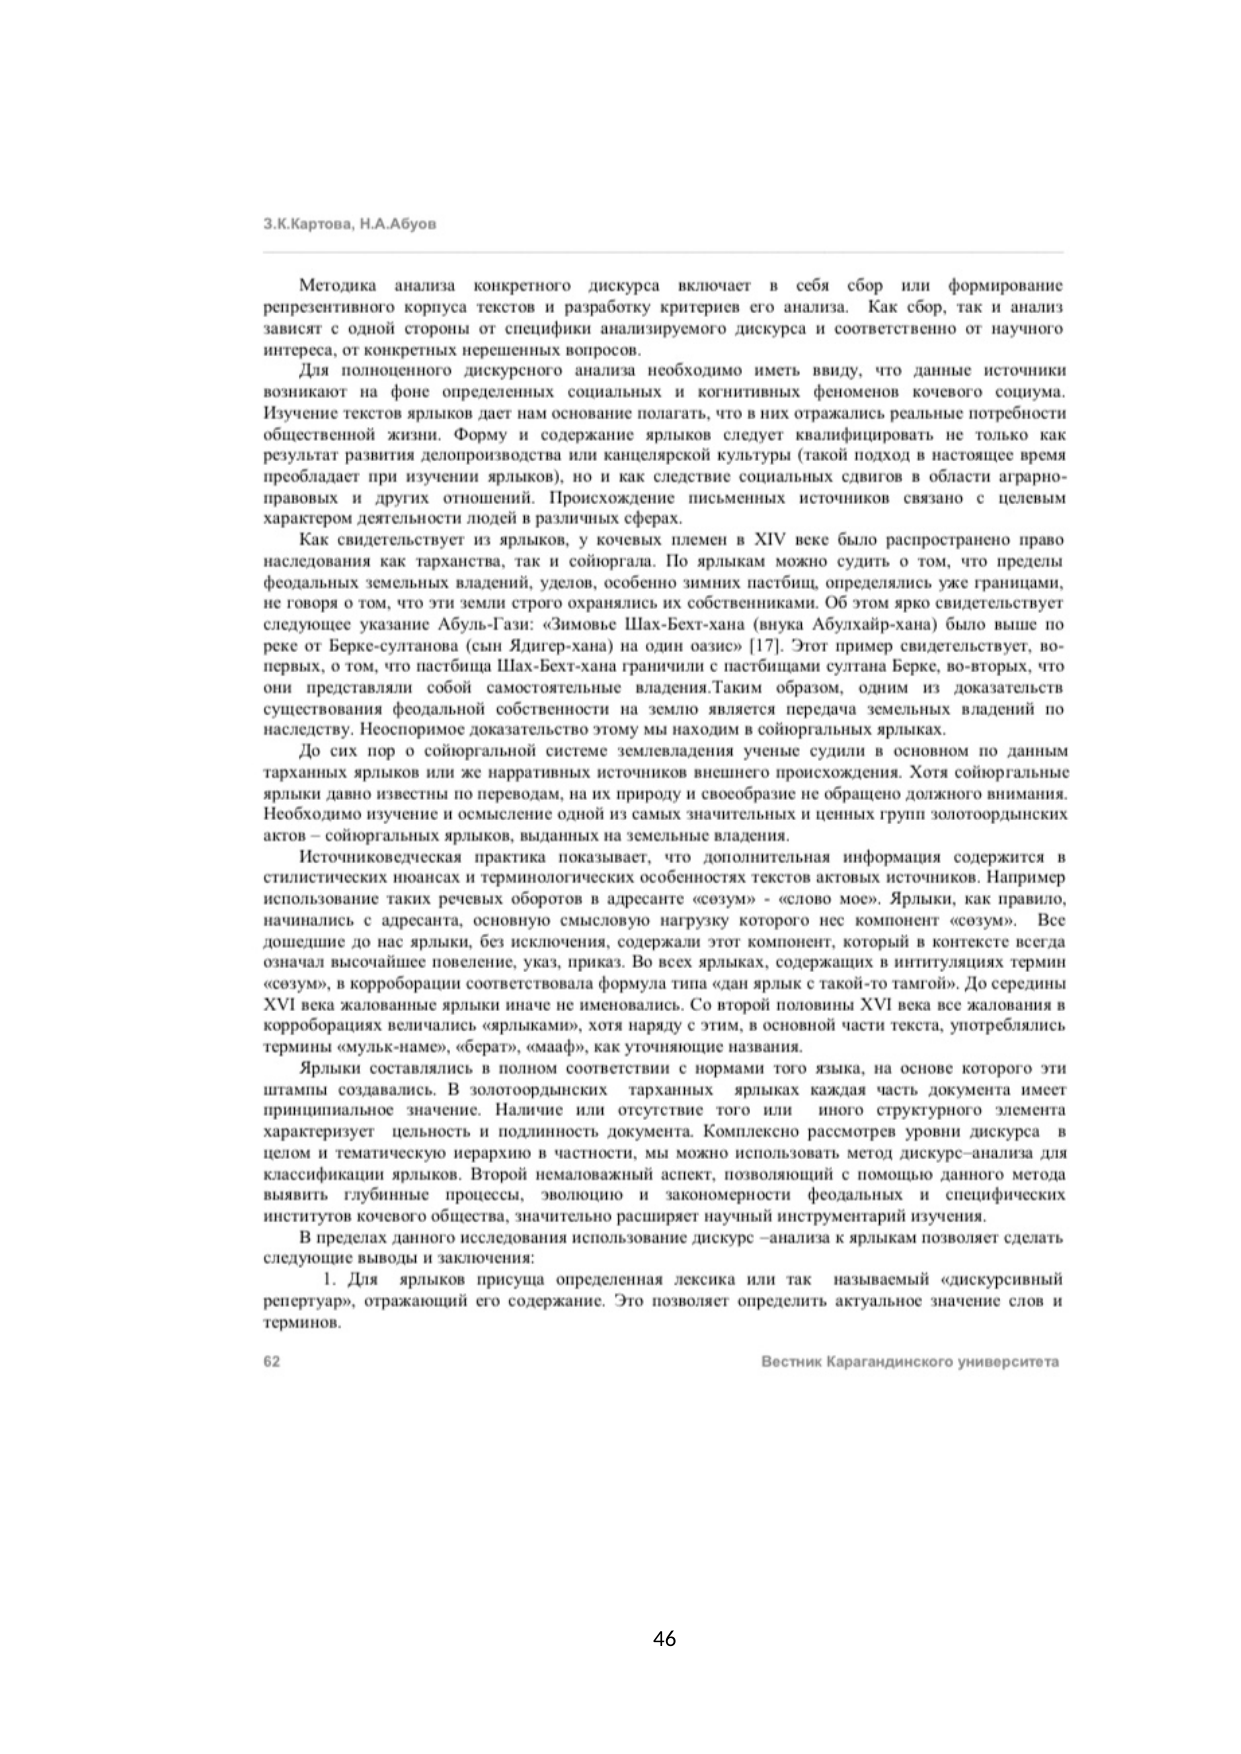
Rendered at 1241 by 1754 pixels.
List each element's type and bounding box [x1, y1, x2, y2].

picture [177, 118, 1152, 1479]
